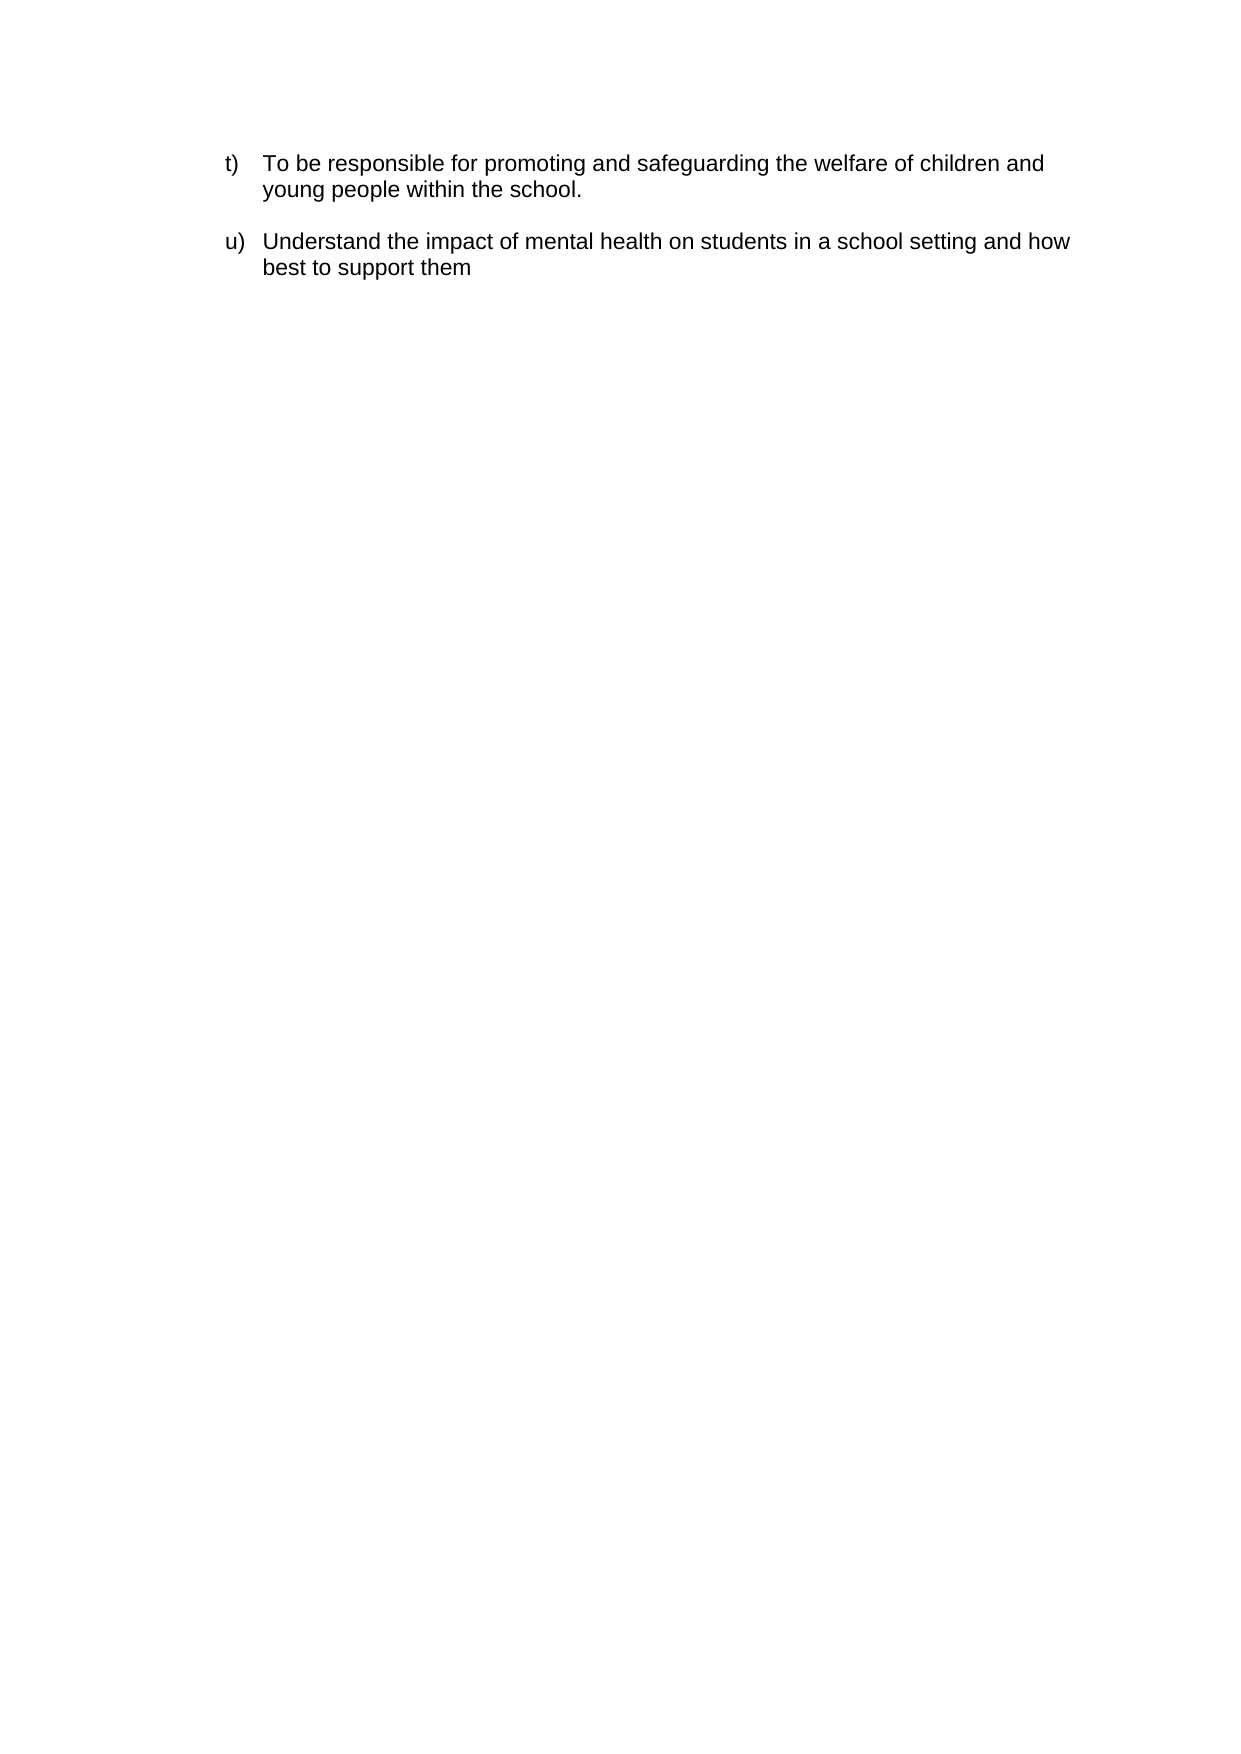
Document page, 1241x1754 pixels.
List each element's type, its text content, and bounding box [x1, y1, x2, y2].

list To be responsible for promoting and safeguarding the welfare of children and young people within the school. [225, 150, 1094, 203]
list Understand the impact of mental health on students in a school setting and how best to support them [225, 228, 1094, 280]
